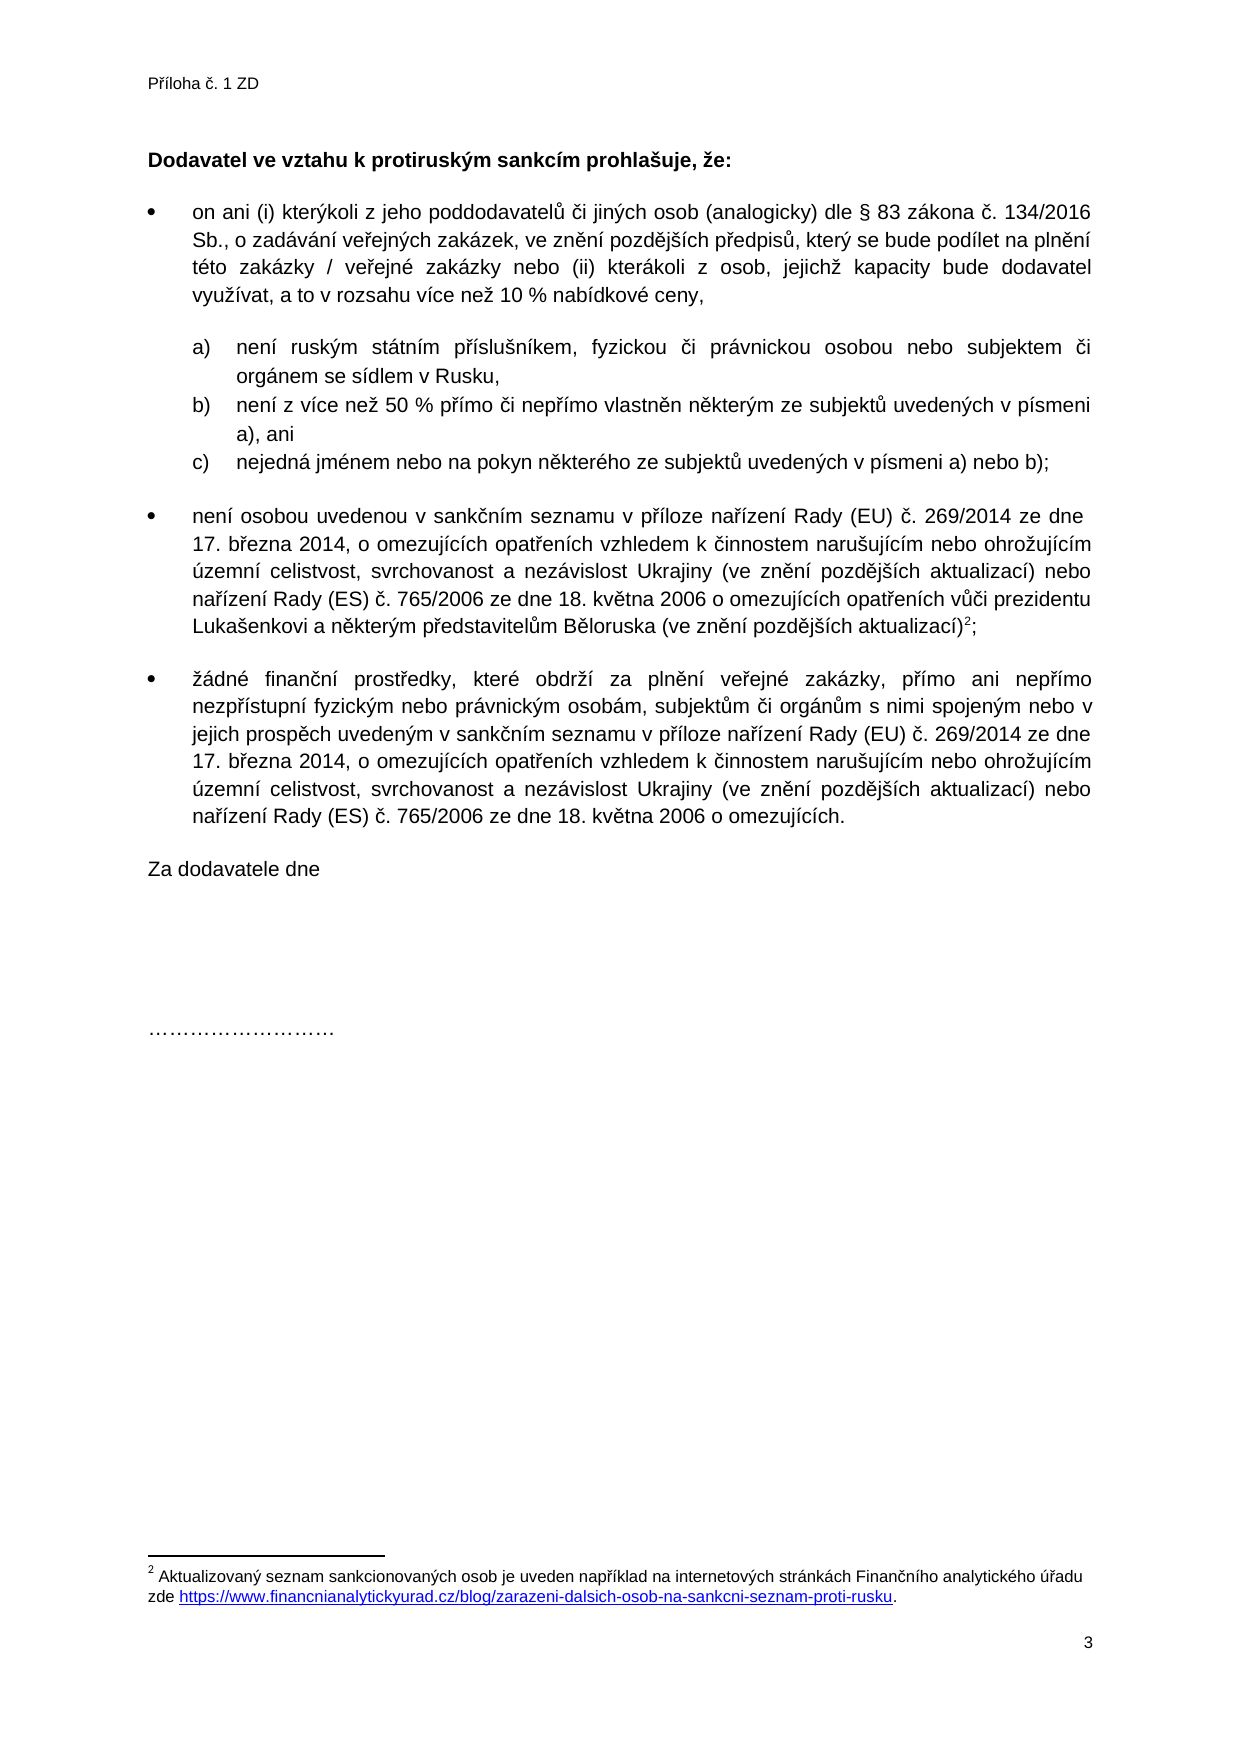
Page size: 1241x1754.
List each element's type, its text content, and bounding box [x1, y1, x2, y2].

list není osobou uvedenou v sankčním seznamu v příloze nařízení Rady (EU) č. 269/2014 ze dne 17. března 2014, o omezujících opatřeních vzhledem k činnostem narušujícím nebo ohrožujícím územní celistvost, svrchovanost a nezávislost Ukrajiny (ve znění pozdějších aktualizací) nebo nařízení Rady (ES) č. 765/2006 ze dne 18. května 2006 o omezujících opatřeních vůči prezidentu Lukašenkovi a některým představitelům Běloruska (ve znění pozdějších aktualizací); [148, 504, 1093, 638]
text Dodavatel ve vztahu k protiruským sankcím prohlašuje, že: [148, 148, 1093, 172]
list on ani (i) kterýkoli z jeho poddodavatelů či jiných osob (analogicky) dle § 83 zákona č. 134/2016 Sb., o zadávání veřejných zakázek, ve znění pozdějších předpisů, který se bude podílet na plnění této zakázky / veřejné zakázky nebo (ii) kterákoli z osob, jejichž kapacity bude dodavatel využívat, a to v rozsahu více než 10 % nabídkové ceny, [148, 200, 1093, 307]
text ……………………… [148, 1016, 1093, 1040]
list není z více než 50 % přímo či nepřímo vlastněn některým ze subjektů uvedených v písmeni a), ani [192, 393, 1093, 445]
list není ruským státním příslušníkem, fyzickou či právnickou osobou nebo subjektem či orgánem se sídlem v Rusku, [192, 335, 1093, 388]
text Za dodavatele dne [148, 857, 1093, 881]
list nejedná jménem nebo na pokyn některého ze subjektů uvedených v písmeni a) nebo b); [192, 450, 1093, 474]
list žádné finanční prostředky, které obdrží za plnění veřejné zakázky, přímo ani nepřímo nezpřístupní fyzickým nebo právnickým osobám, subjektům či orgánům s nimi spojeným nebo v jejich prospěch uvedeným v sankčním seznamu v příloze nařízení Rady (EU) č. 269/2014 ze dne 17. března 2014, o omezujících opatřeních vzhledem k činnostem narušujícím nebo ohrožujícím územní celistvost, svrchovanost a nezávislost Ukrajiny (ve znění pozdějších aktualizací) nebo nařízení Rady (ES) č. 765/2006 ze dne 18. května 2006 o omezujících. [148, 667, 1093, 828]
